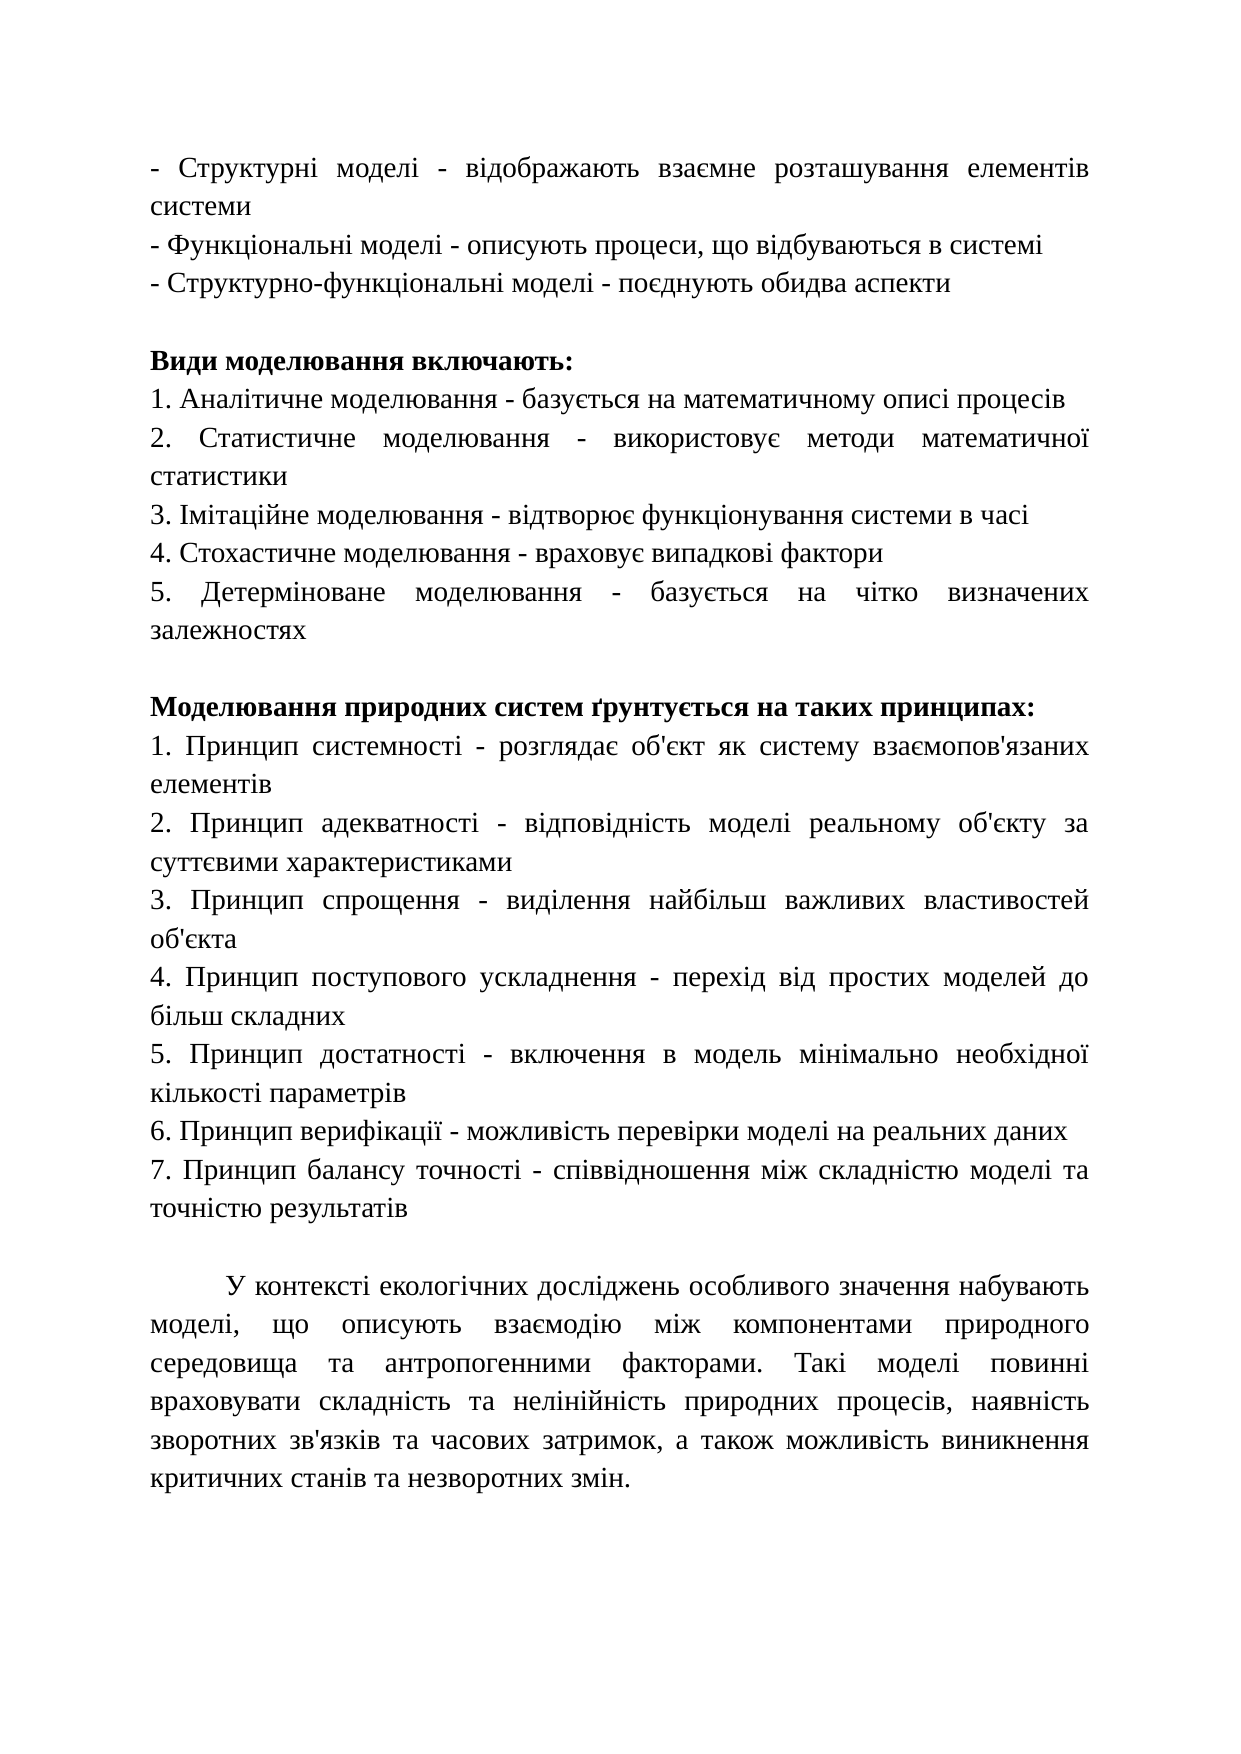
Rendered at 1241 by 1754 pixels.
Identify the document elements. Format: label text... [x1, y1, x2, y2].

text Моделювання природних систем ґрунтується на таких принципах: [150, 689, 1090, 723]
text 1. Принцип системності - розглядає об'єкт як систему взаємопов'язаних елементів [150, 728, 1090, 800]
text Види моделювання включають: [150, 343, 1090, 376]
text 4. Стохастичне моделювання - враховує випадкові фактори [150, 535, 1090, 569]
text 3. Принцип спрощення - виділення найбільш важливих властивостей об'єкта [150, 882, 1090, 954]
text 5. Детерміноване моделювання - базується на чітко визначених залежностях [150, 574, 1090, 646]
text 1. Аналітичне моделювання - базується на математичному описі процесів [150, 381, 1090, 415]
text 3. Імітаційне моделювання - відтворює функціонування системи в часі [150, 497, 1090, 530]
text 5. Принцип достатності - включення в модель мінімально необхідної кількості параметрів [150, 1036, 1090, 1108]
text 4. Принцип поступового ускладнення - перехід від простих моделей до більш складних [150, 959, 1090, 1031]
text 7. Принцип балансу точності - співвідношення між складністю моделі та точністю результатів [150, 1152, 1090, 1224]
text 2. Принцип адекватності - відповідність моделі реальному об'єкту за суттєвими характеристиками [150, 805, 1090, 877]
text - Структурно-функціональні моделі - поєднують обидва аспекти [150, 266, 1090, 299]
text - Функціональні моделі - описують процеси, що відбуваються в системі [150, 227, 1090, 261]
text - Структурні моделі - відображають взаємне розташування елементів системи [150, 150, 1090, 222]
text 2. Статистичне моделювання - використовує методи математичної статистики [150, 420, 1090, 492]
text 6. Принцип верифікації - можливість перевірки моделі на реальних даних [150, 1113, 1090, 1147]
text У контексті екологічних досліджень особливого значення набувають моделі, що описують взаємодію між компонентами природного середовища та антропогенними факторами. Такі моделі повинні враховувати складність та нелінійність природних процесів, наявність зворотних зв'язків та часових затримок, а також можливість виникнення критичних станів та незворотних змін. [150, 1268, 1090, 1494]
